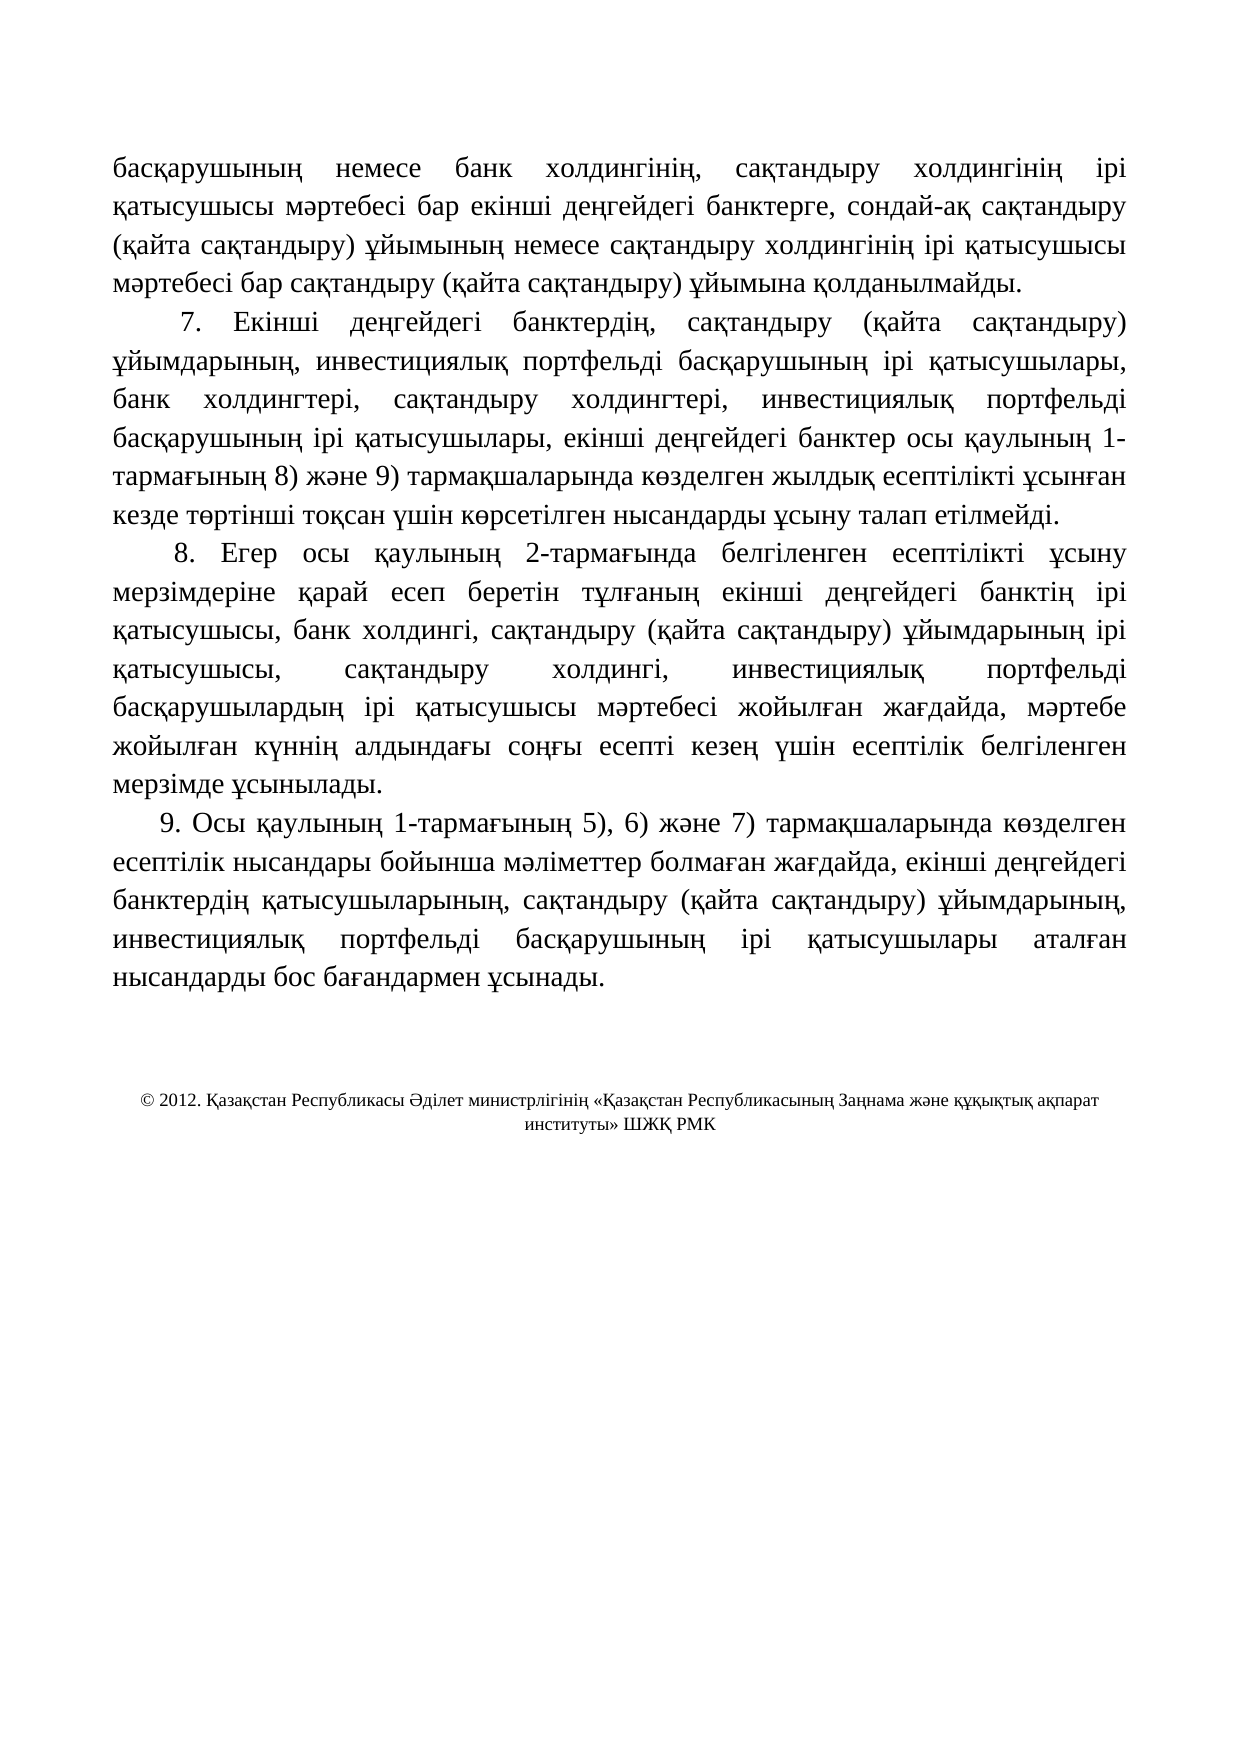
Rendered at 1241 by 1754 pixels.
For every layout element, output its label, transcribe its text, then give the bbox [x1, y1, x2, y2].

text 7. Екінші деңгейдегі банктердің, сақтандыру (қайта сақтандыру) ұйымдарының, инвестициялық портфельді басқарушының ірі қатысушылары, банк холдингтері, сақтандыру холдингтері, инвестициялық портфельді басқарушының ірі қатысушылары, екінші деңгейдегі банктер осы қаулының 1-тармағының 8) және 9) тармақшаларында көзделген жылдық есептілікті ұсынған кезде төртінші тоқсан үшін көрсетілген нысандарды ұсыну талап етілмейді. [112, 304, 1128, 530]
text © 2012. Қазақстан Республикасы Әділет министрлігінің «Қазақстан Республикасының Заңнама және құқықтық ақпарат институты» ШЖҚ РМК [112, 1088, 1128, 1135]
text 9. Осы қаулының 1-тармағының 5), 6) және 7) тармақшаларында көзделген есептілік нысандары бойынша мәліметтер болмаған жағдайда, екінші деңгейдегі банктердің қатысушыларының, сақтандыру (қайта сақтандыру) ұйымдарының, инвестициялық портфельді басқарушының ірі қатысушылары аталған нысандарды бос бағандармен ұсынады. [112, 805, 1128, 993]
text 8. Егер осы қаулының 2-тармағында белгіленген есептілікті ұсыну мерзімдеріне қарай есеп беретін тұлғаның екінші деңгейдегі банктің ірі қатысушысы, банк холдингі, сақтандыру (қайта сақтандыру) ұйымдарының ірі қатысушысы, сақтандыру холдингі, инвестициялық портфельді басқарушылардың ірі қатысушысы мәртебесі жойылған жағдайда, мәртебе жойылған күннің алдындағы соңғы есепті кезең үшін есептілік белгіленген мерзімде ұсынылады. [112, 535, 1128, 800]
